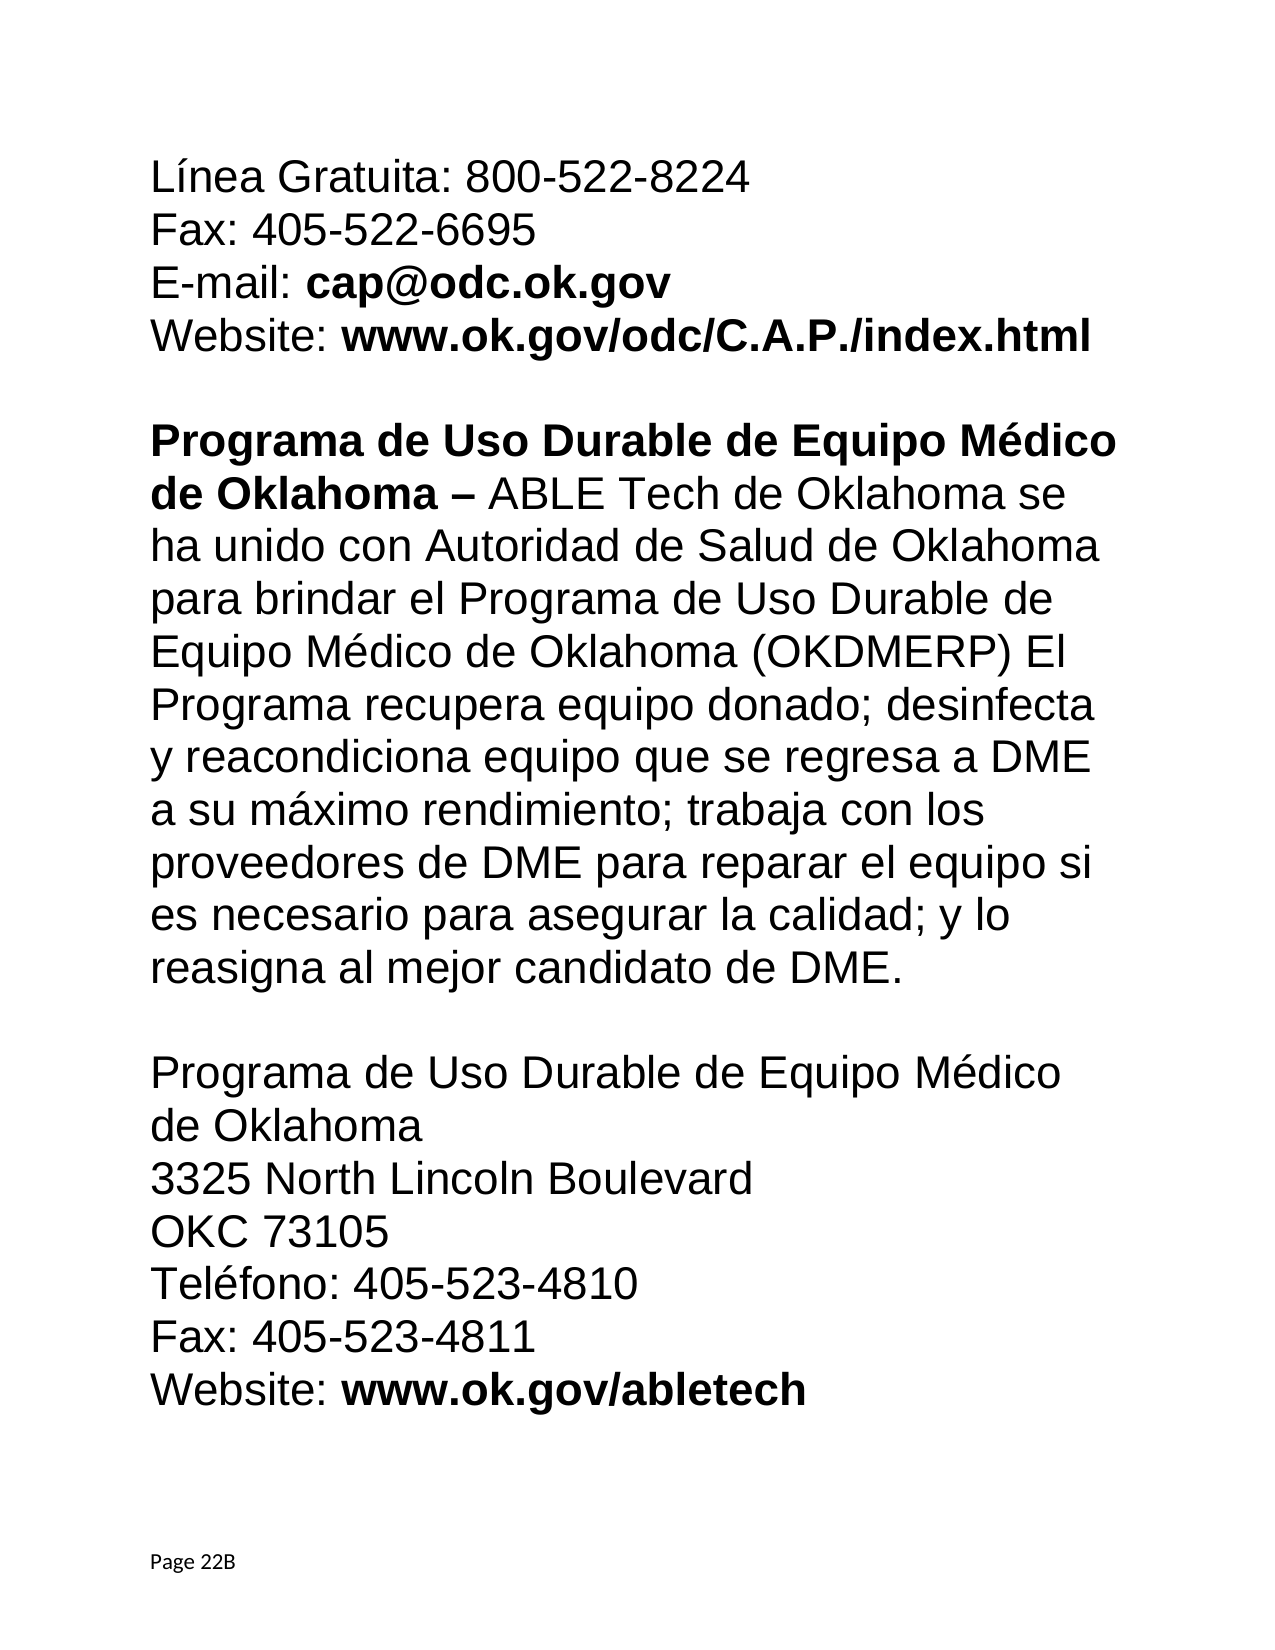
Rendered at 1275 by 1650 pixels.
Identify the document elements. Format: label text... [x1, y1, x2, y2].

text Fax: 405-522-6695 [150, 203, 1125, 255]
text Línea Gratuita: 800-522-8224 [150, 150, 1125, 203]
text Website: www.ok.gov/abletech [150, 1362, 1125, 1415]
text OKC 73105 [150, 1204, 1125, 1257]
text 3325 North Lincoln Boulevard [150, 1151, 1125, 1204]
text Fax: 405-523-4811 [150, 1309, 1125, 1362]
text Programa de Uso Durable de Equipo Médico de Oklahoma [150, 1046, 1125, 1151]
text Teléfono: 405-523-4810 [150, 1257, 1125, 1309]
text Website: www.ok.gov/odc/C.A.P./index.html [150, 308, 1125, 361]
text Programa de Uso Durable de Equipo Médico de Oklahoma – ABLE Tech de Oklahoma se ha unido con Autoridad de Salud de Oklahoma para brindar el Programa de Uso Durable de Equipo Médico de Oklahoma (OKDMERP) El Programa recupera equipo donado; desinfecta y reacondiciona equipo que se regresa a DME a su máximo rendimiento; trabaja con los proveedores de DME para reparar el equipo si es necesario para asegurar la calidad; y lo reasigna al mejor candidato de DME. [150, 413, 1125, 993]
text E-mail: cap@odc.ok.gov [150, 255, 1125, 308]
